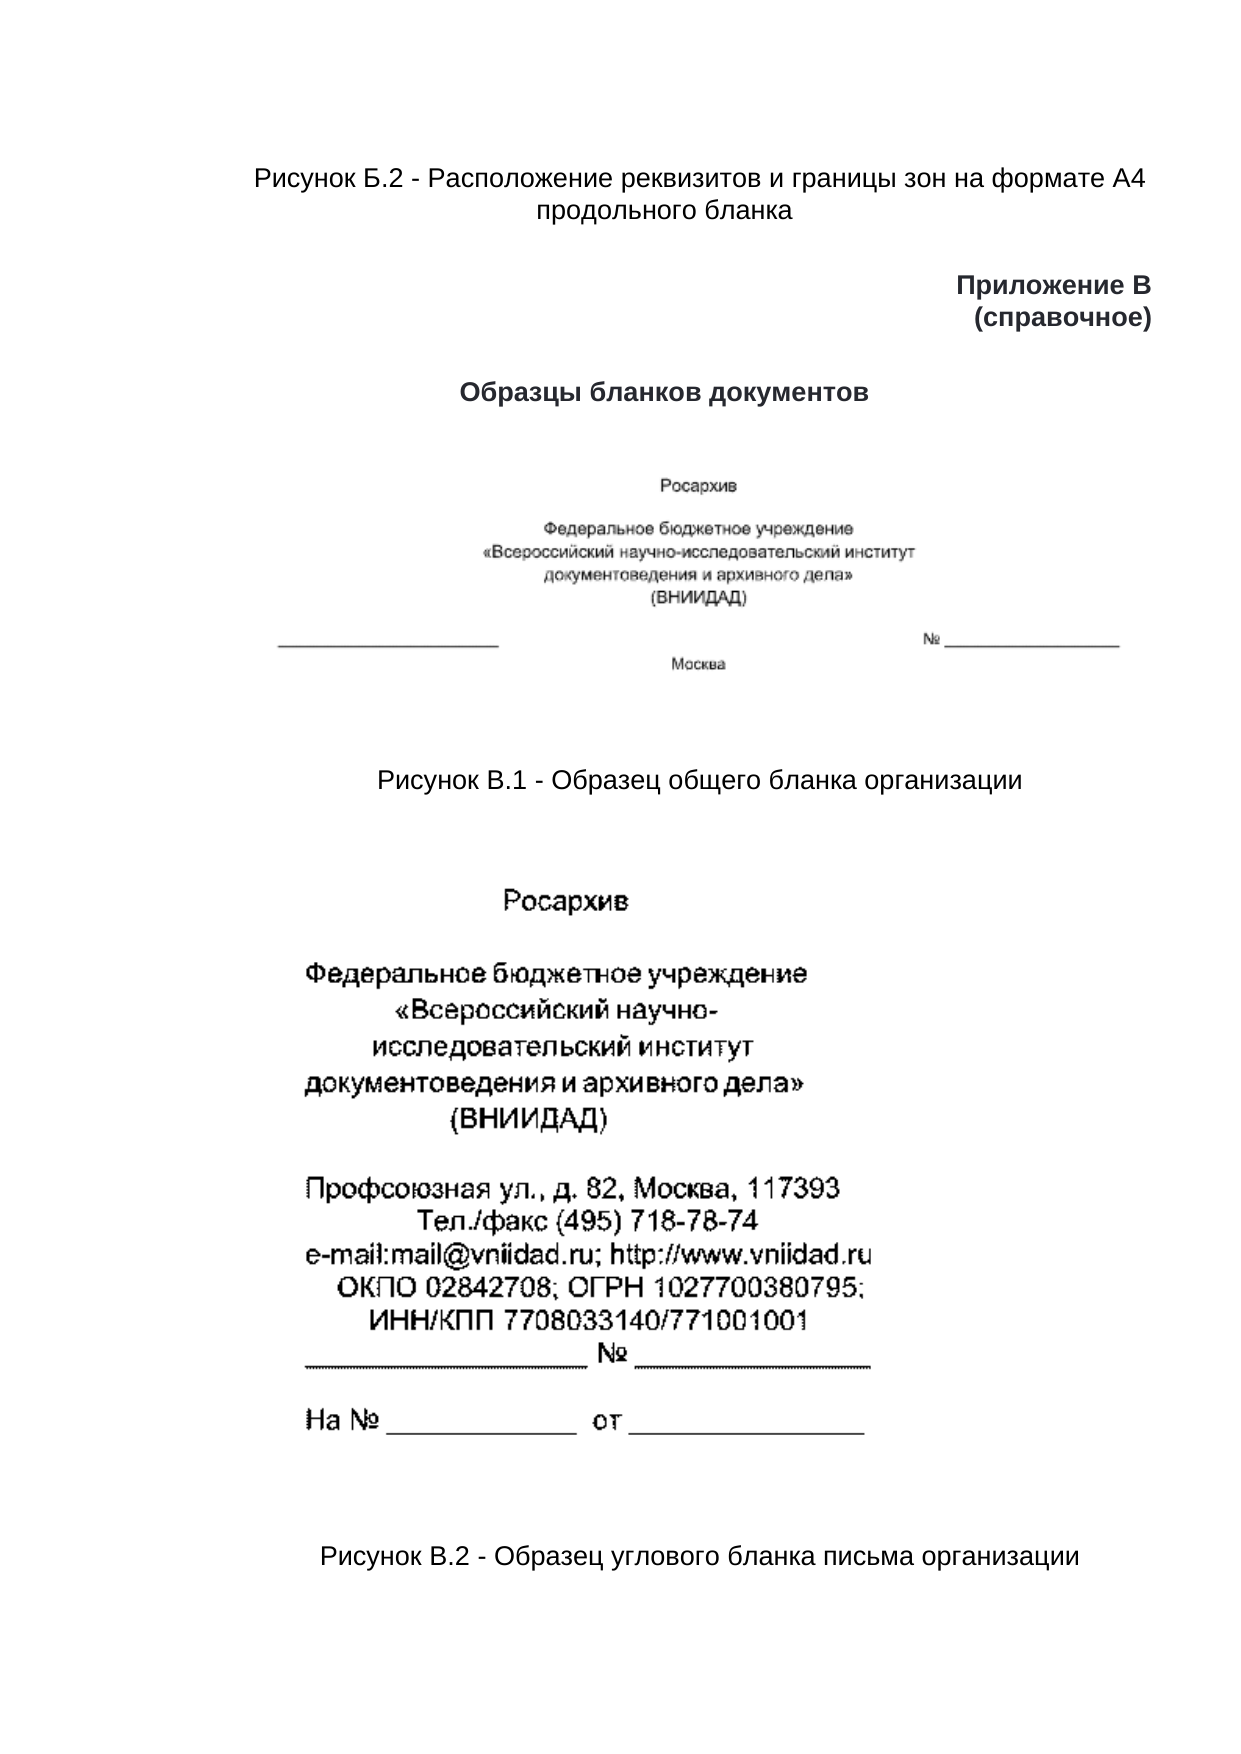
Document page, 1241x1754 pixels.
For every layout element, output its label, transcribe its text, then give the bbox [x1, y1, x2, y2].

text Рисунок В.1 - Образец общего бланка организации [177, 764, 1152, 795]
picture [252, 839, 971, 1496]
text Рисунок В.2 - Образец углового бланка письма организации [177, 1540, 1152, 1571]
text Приложение В (справочное) [177, 269, 1152, 332]
text Рисунок Б.2 - Расположение реквизитов и границы зон на формате А4 продольного бланка [177, 162, 1152, 225]
text Образцы бланков документов [177, 376, 1152, 407]
picture [271, 451, 1129, 720]
